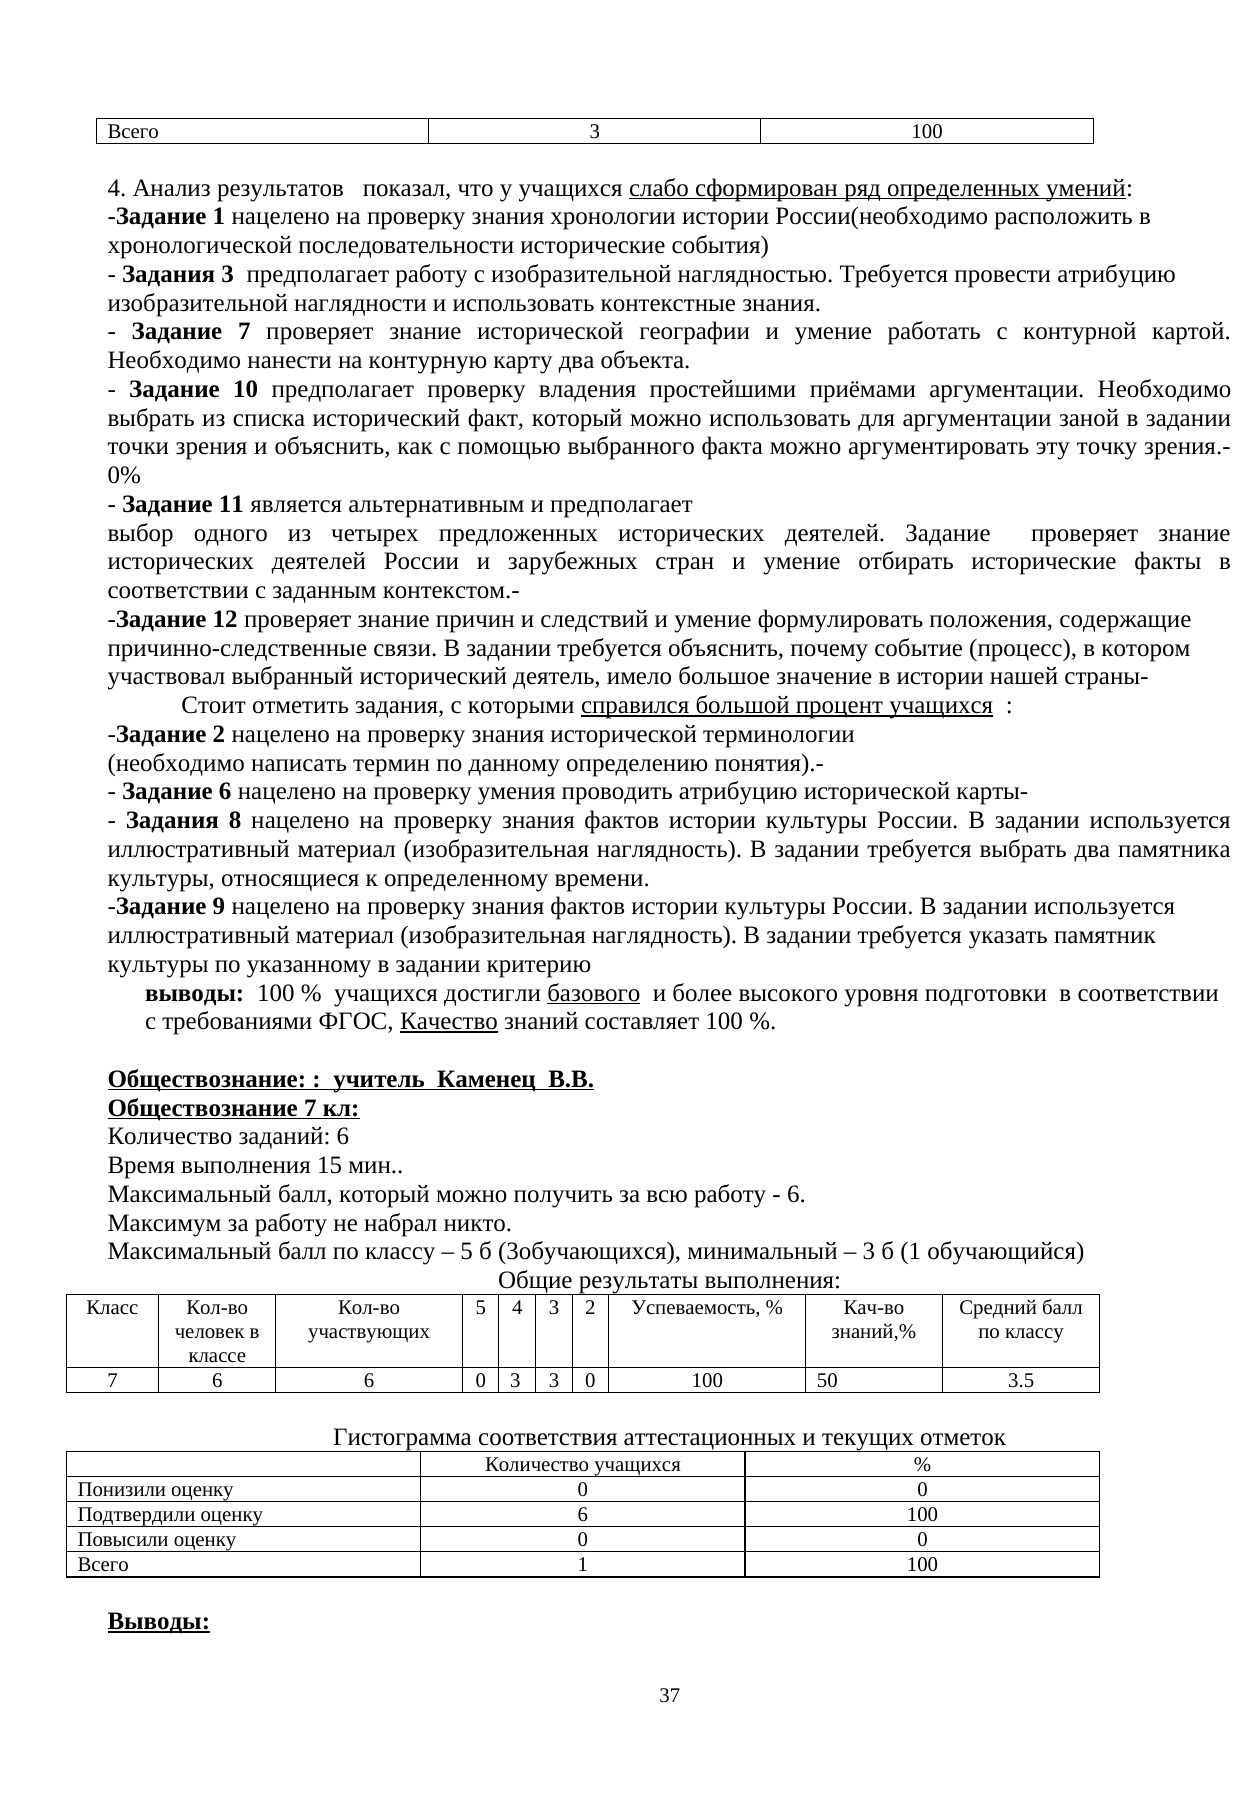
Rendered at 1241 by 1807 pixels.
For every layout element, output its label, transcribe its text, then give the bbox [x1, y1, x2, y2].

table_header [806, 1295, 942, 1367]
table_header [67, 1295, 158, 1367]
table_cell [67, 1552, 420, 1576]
text - Задание 11 является альтернативным и предполагает [107, 489, 1232, 518]
text Обществознание: : учитель Каменец В.В. [107, 1064, 1232, 1093]
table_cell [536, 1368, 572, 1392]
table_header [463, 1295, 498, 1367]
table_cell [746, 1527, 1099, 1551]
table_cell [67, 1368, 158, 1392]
text Стоит отметить задания, с которыми справился большой процент учащихся : [107, 690, 1232, 719]
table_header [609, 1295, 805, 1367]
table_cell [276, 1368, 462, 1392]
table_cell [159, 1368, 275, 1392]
text выводы: 100 % учащихся достигли базового и более высокого уровня подготовки в соответствии с требованиями ФГОС, Качество знаний составляет 100 %. [145, 978, 1232, 1035]
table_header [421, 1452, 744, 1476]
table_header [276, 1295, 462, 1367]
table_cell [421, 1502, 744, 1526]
text Гистограмма соответствия аттестационных и текущих отметок [107, 1422, 1232, 1451]
text - Задание 7 проверяет знание исторической географии и умение работать с контурной картой. Необходимо нанести на контурную карту два объекта. [107, 316, 1232, 374]
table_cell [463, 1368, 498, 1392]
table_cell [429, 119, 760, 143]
text Общие результаты выполнения: [107, 1265, 1232, 1294]
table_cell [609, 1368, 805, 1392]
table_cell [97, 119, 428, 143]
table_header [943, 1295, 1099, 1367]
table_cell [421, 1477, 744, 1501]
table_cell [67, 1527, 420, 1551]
text Максимальный балл, который можно получить за всю работу - 6. [107, 1179, 1232, 1208]
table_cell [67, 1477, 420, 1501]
text Количество заданий: 6 [107, 1121, 1232, 1150]
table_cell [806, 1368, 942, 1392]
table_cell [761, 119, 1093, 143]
text выбор одного из четырех предложенных исторических деятелей. Задание проверяет знание исторических деятелей России и зарубежных стран и умение отбирать исторические факты в соответствии с заданным контекстом.- [107, 518, 1232, 604]
text - Задания 3 предполагает работу с изобразительной наглядностью. Требуется провести атрибуцию изобразительной наглядности и использовать контекстные знания. [107, 259, 1232, 316]
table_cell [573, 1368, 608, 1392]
text Максимум за работу не набрал никто. [107, 1208, 1232, 1236]
text (необходимо написать термин по данному определению понятия).- [107, 748, 1232, 776]
text - Задание 6 нацелено на проверку умения проводить атрибуцию исторической карты- [107, 776, 1232, 805]
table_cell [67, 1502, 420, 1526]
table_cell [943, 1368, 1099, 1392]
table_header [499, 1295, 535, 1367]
text - Задания 8 нацелено на проверку знания фактов истории культуры России. В задании используется иллюстративный материал (изобразительная наглядность). В задании требуется выбрать два памятника культуры, относящиеся к определенному времени. [107, 805, 1232, 891]
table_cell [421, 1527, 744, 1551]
text 4. Анализ результатов показал, что у учащихся слабо сформирован ряд определенных умений: [107, 173, 1232, 201]
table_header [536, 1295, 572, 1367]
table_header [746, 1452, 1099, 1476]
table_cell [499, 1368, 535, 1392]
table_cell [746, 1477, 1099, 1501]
text Максимальный балл по классу – 5 б (3обучающихся), минимальный – 3 б (1 обучающийся) [107, 1236, 1232, 1265]
text Время выполнения 15 мин.. [107, 1150, 1232, 1179]
text Выводы: [107, 1606, 1232, 1635]
text -Задание 9 нацелено на проверку знания фактов истории культуры России. В задании используется иллюстративный материал (изобразительная наглядность). В задании требуется указать памятник культуры по указанному в задании критерию [107, 891, 1232, 978]
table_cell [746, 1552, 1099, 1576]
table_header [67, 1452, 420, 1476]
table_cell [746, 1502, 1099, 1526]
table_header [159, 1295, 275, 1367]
text -Задание 1 нацелено на проверку знания хронологии истории России(необходимо расположить в хронологической последовательности исторические события) [107, 201, 1232, 259]
text -Задание 2 нацелено на проверку знания исторической терминологии [107, 719, 1232, 748]
text -Задание 12 проверяет знание причин и следствий и умение формулировать положения, содержащие причинно-следственные связи. В задании требуется объяснить, почему событие (процесс), в котором участвовал выбранный исторический деятель, имело большое значение в истории нашей страны- [107, 604, 1232, 690]
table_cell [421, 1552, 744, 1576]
text Обществознание 7 кл: [107, 1093, 1232, 1121]
text - Задание 10 предполагает проверку владения простейшими приёмами аргументации. Необходимо выбрать из списка исторический факт, который можно использовать для аргументации заной в задании точки зрения и объяснить, как с помощью выбранного факта можно аргументировать эту точку зрения.-0% [107, 374, 1232, 489]
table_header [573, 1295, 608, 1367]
